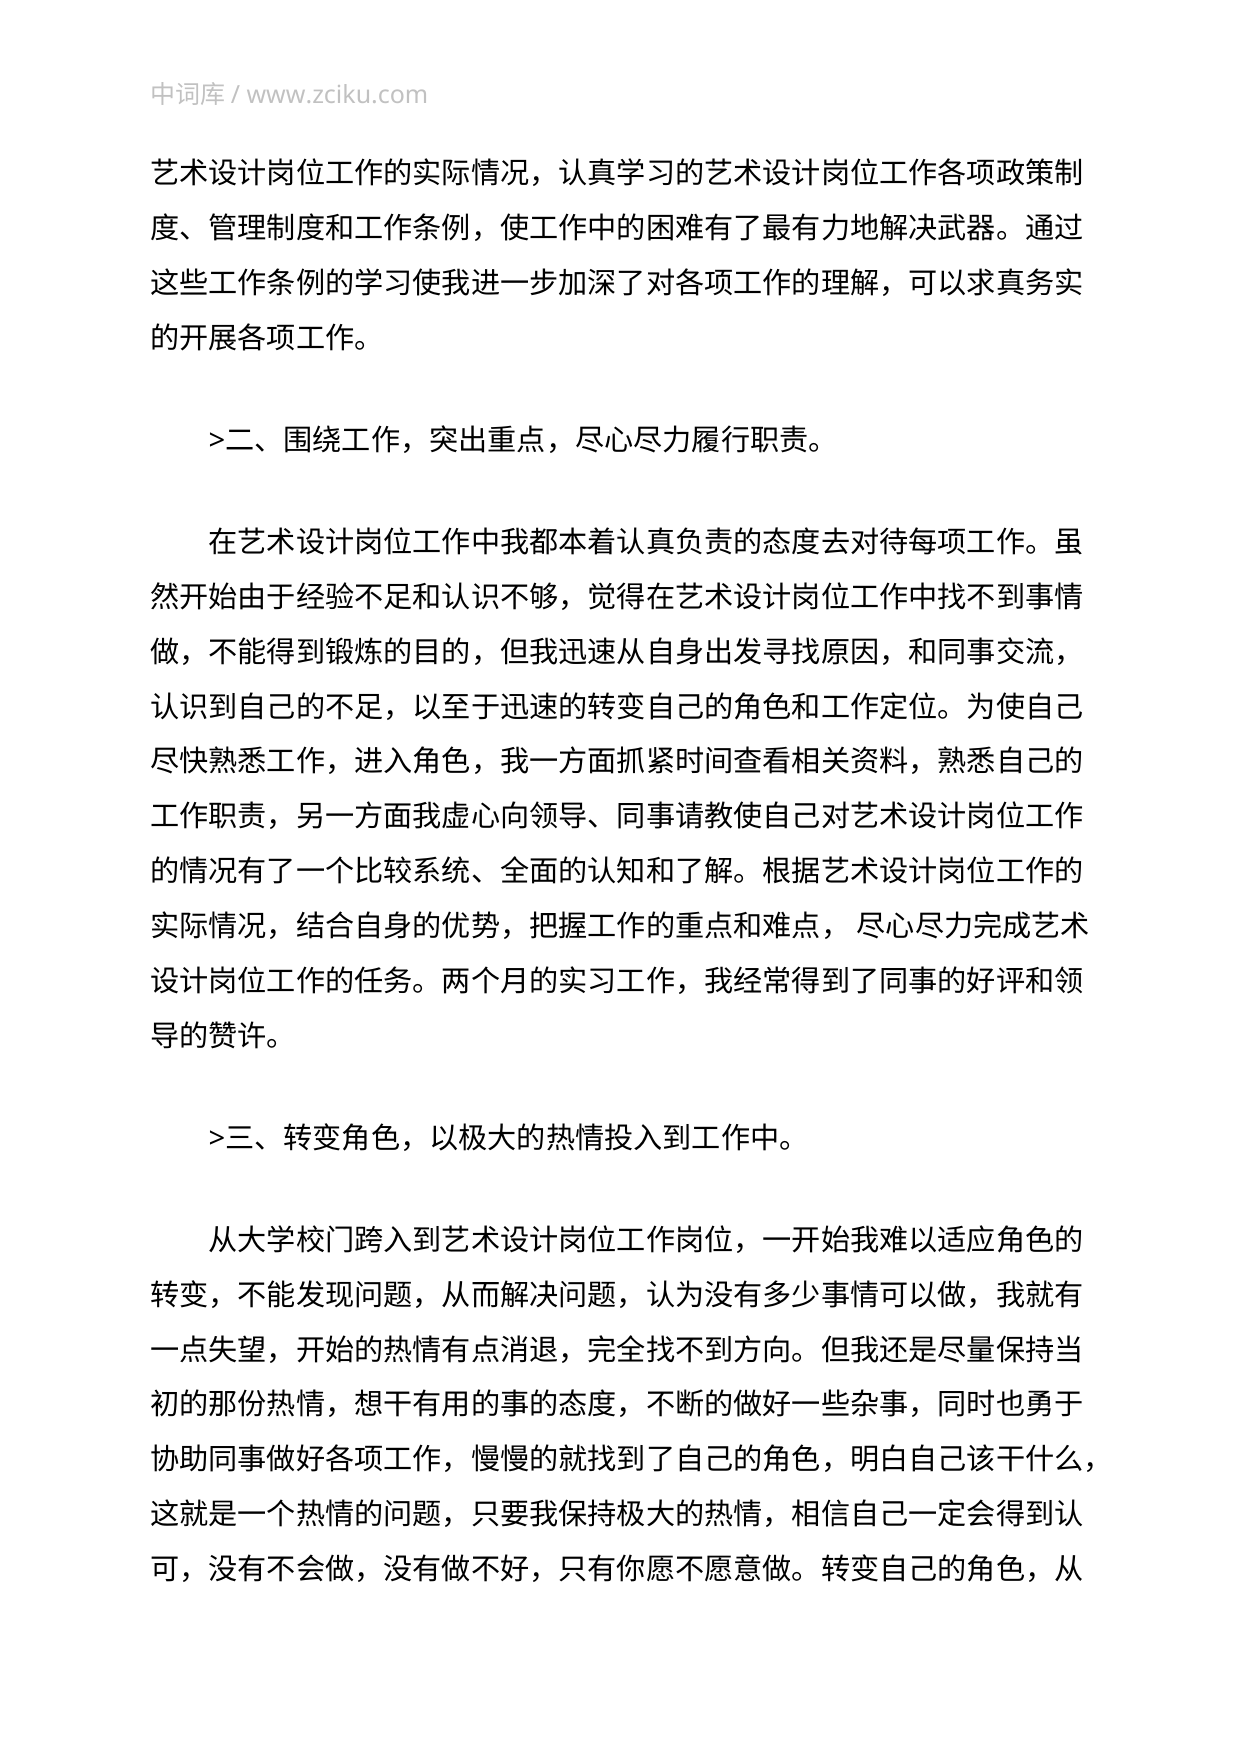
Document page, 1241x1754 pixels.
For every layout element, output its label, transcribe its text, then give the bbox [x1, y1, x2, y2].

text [150, 1216, 1090, 1588]
text >三、转变角色，以极大的热情投入到工作中。 [150, 1114, 1090, 1157]
text 在艺术设计岗位工作中我都本着认真负责的态度去对待每项工作。虽然开始由于经验不足和认识不够，觉得在艺术设计岗位工作中找不到事情做，不能得到锻炼的目的，但我迅速从自身出发寻找原因，和同事交流，认识到自己的不足，以至于迅速的转变自己的角色和工作定位。为使自己尽快熟悉工作，进入角色，我一方面抓紧时间查看相关资料，熟悉自己的工作职责，另一方面我虚心向领导、同事请教使自己对艺术设计岗位工作的情况有了一个比较系统、全面的认知和了解。根据艺术设计岗位工作的实际情况，结合自身的优势，把握工作的重点和难点， 尽心尽力完成艺术设计岗位工作的任务。两个月的实习工作，我经常得到了同事的好评和领导的赞许。 [150, 518, 1090, 1055]
text >二、围绕工作，突出重点，尽心尽力履行职责。 [150, 416, 1090, 459]
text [150, 150, 1090, 357]
